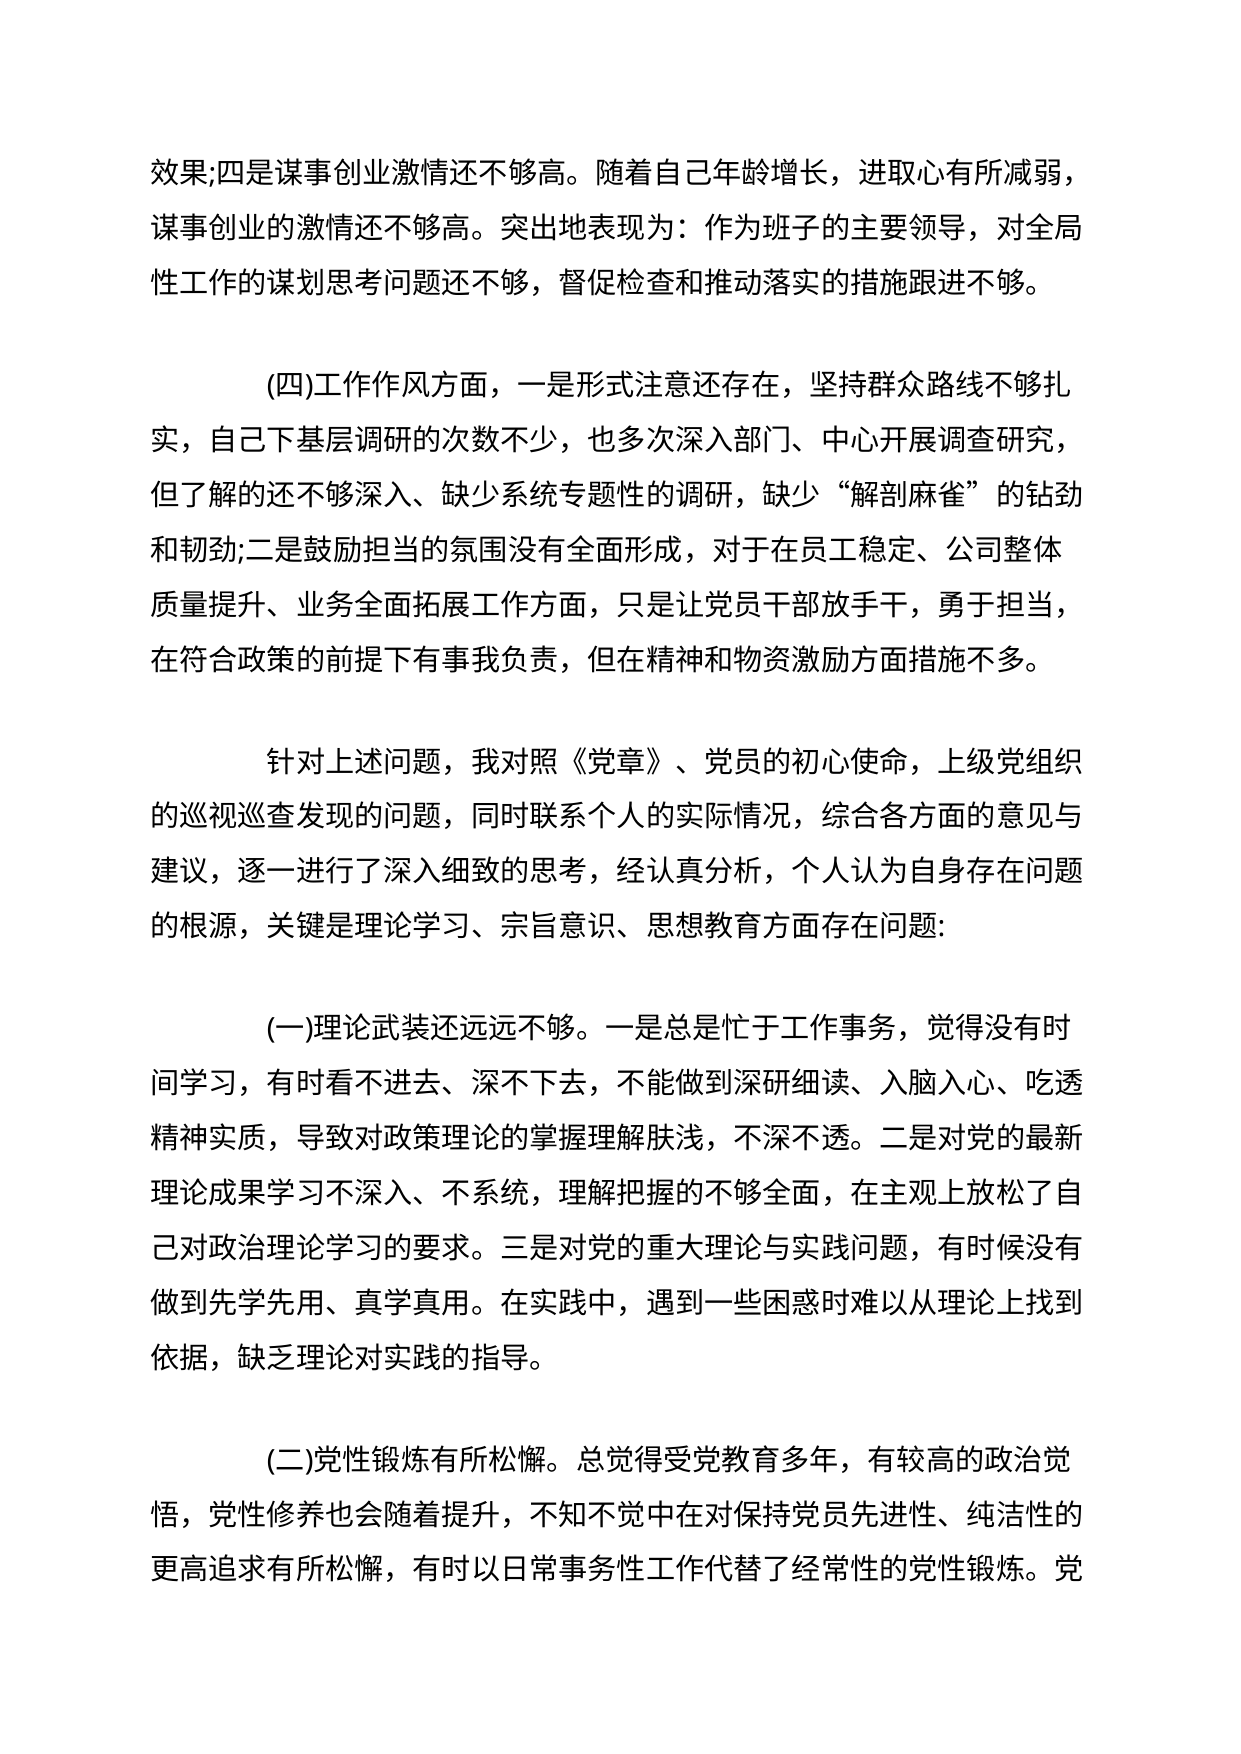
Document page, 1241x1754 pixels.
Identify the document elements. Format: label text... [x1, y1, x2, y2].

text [150, 1436, 1090, 1588]
text 针对上述问题，我对照《党章》、党员的初心使命，上级党组织的巡视巡查发现的问题，同时联系个人的实际情况，综合各方面的意见与建议，逐一进行了深入细致的思考，经认真分析，个人认为自身存在问题的根源，关键是理论学习、宗旨意识、思想教育方面存在问题: [150, 738, 1090, 945]
text (四)工作作风方面，一是形式注意还存在，坚持群众路线不够扎实，自己下基层调研的次数不少，也多次深入部门、中心开展调查研究，但了解的还不够深入、缺少系统专题性的调研，缺少“解剖麻雀”的钻劲和韧劲;二是鼓励担当的氛围没有全面形成，对于在员工稳定、公司整体质量提升、业务全面拓展工作方面，只是让党员干部放手干，勇于担当，在符合政策的前提下有事我负责，但在精神和物资激励方面措施不多。 [150, 362, 1090, 679]
text (一)理论武装还远远不够。一是总是忙于工作事务，觉得没有时间学习，有时看不进去、深不下去，不能做到深研细读、入脑入心、吃透精神实质，导致对政策理论的掌握理解肤浅，不深不透。二是对党的最新理论成果学习不深入、不系统，理解把握的不够全面，在主观上放松了自己对政治理论学习的要求。三是对党的重大理论与实践问题，有时候没有做到先学先用、真学真用。在实践中，遇到一些困惑时难以从理论上找到依据，缺乏理论对实践的指导。 [150, 1005, 1090, 1377]
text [150, 150, 1090, 302]
